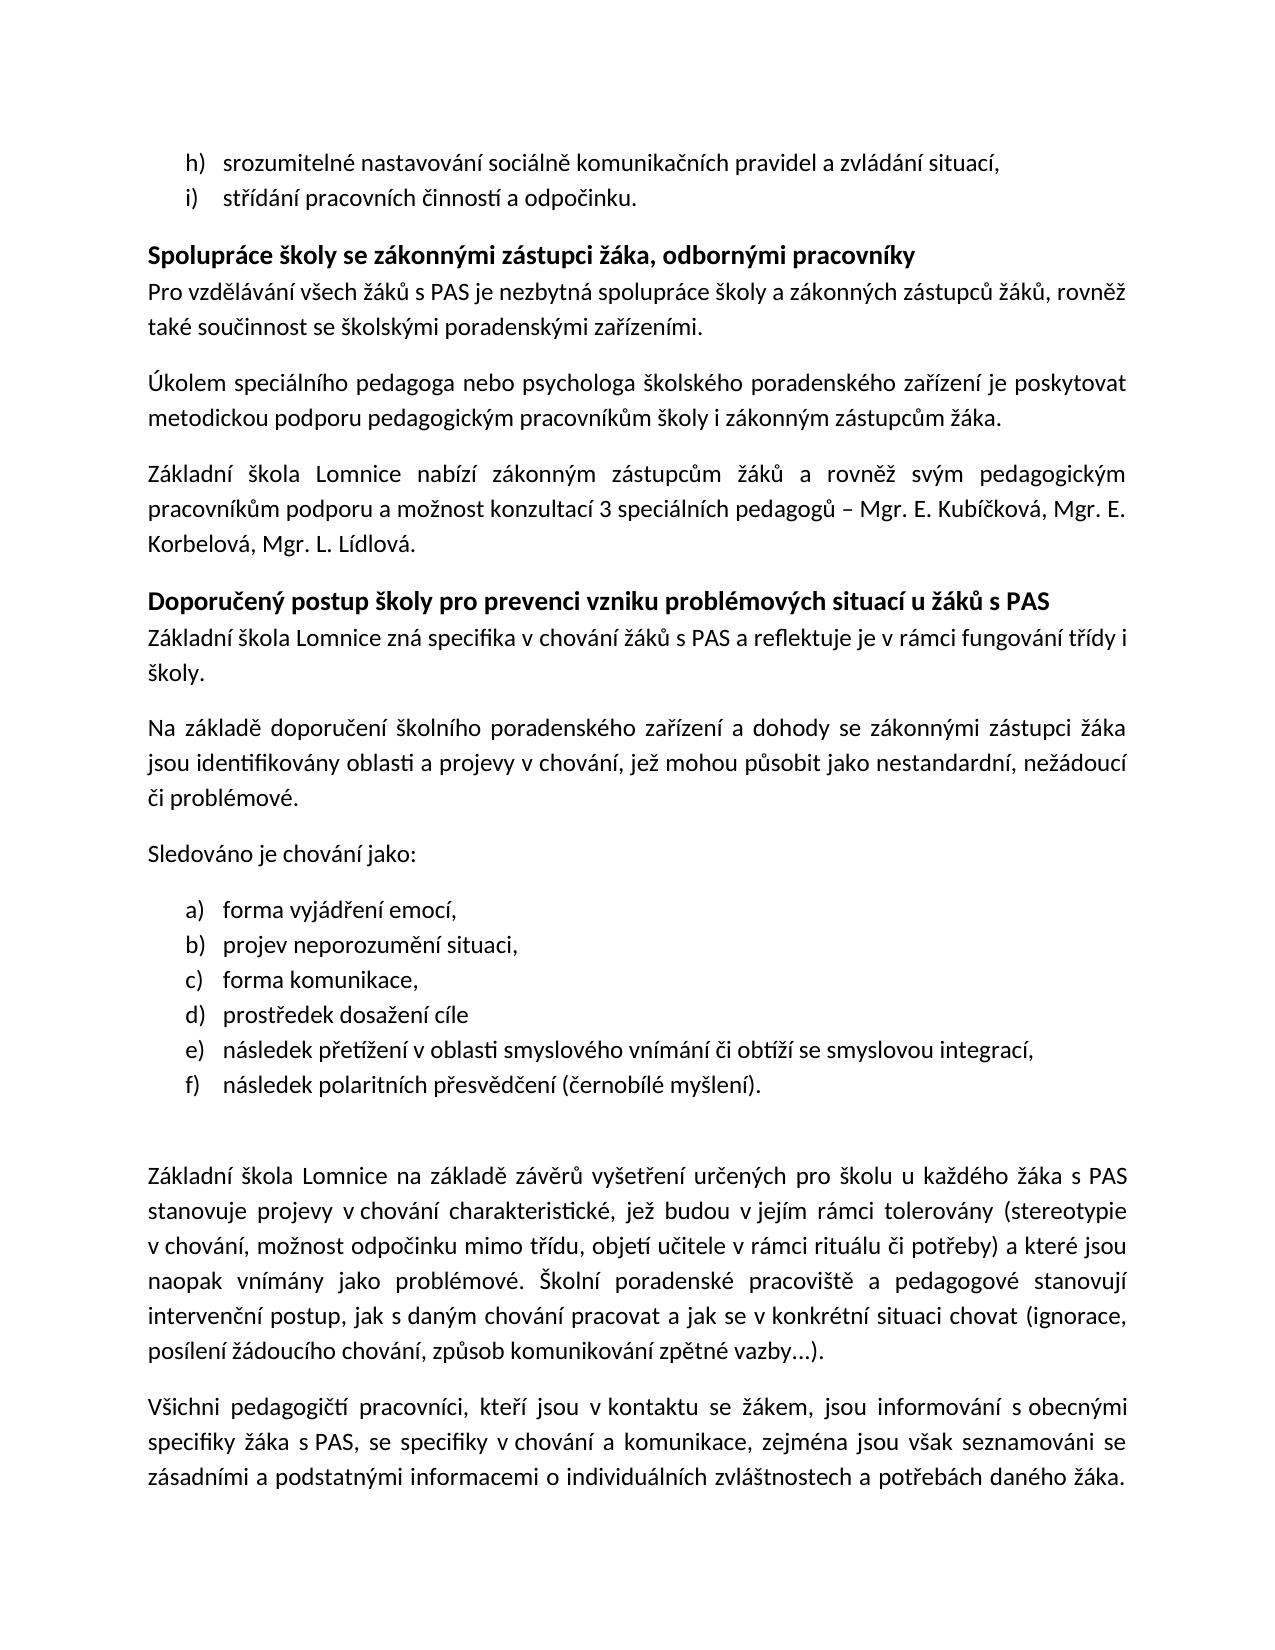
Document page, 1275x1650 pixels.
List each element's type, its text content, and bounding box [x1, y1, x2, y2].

list projev neporozumění situaci, [185, 929, 1127, 960]
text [148, 1391, 1127, 1491]
list prostředek dosažení cíle [185, 999, 1127, 1030]
text Základní škola Lomnice na základě závěrů vyšetření určených pro školu u každého žáka s PAS stanovuje projevy v chování charakteristické, jež budou v jejím rámci tolerovány (stereotypie v chování, možnost odpočinku mimo třídu, objetí učitele v rámci rituálu či potřeby) a které jsou naopak vnímány jako problémové. Školní poradenské pracoviště a pedagogové stanovují intervenční postup, jak s daným chování pracovat a jak se v konkrétní situaci chovat (ignorace, posílení žádoucího chování, způsob komunikování zpětné vazby...). [148, 1160, 1127, 1366]
list následek polaritních přesvědčení (černobílé myšlení). [185, 1069, 1127, 1100]
list střídání pracovních činností a odpočinku. [185, 183, 1127, 213]
list forma komunikace, [185, 964, 1127, 995]
subtitle Spolupráce školy se zákonnými zástupci žáka, odbornými pracovníky [148, 238, 1127, 271]
text Úkolem speciálního pedagoga nebo psychologa školského poradenského zařízení je poskytovat metodickou podporu pedagogickým pracovníkům školy i zákonným zástupcům žáka. [148, 367, 1127, 433]
text Základní škola Lomnice zná specifika v chování žáků s PAS a reflektuje je v rámci fungování třídy i školy. [148, 622, 1127, 687]
text Základní škola Lomnice nabízí zákonným zástupcům žáků a rovněž svým pedagogickým pracovníkům podporu a možnost konzultací 3 speciálních pedagogů – Mgr. E. Kubíčková, Mgr. E. Korbelová, Mgr. L. Lídlová. [148, 458, 1127, 558]
text Sledováno je chování jako: [148, 838, 1127, 869]
subtitle Doporučený postup školy pro prevenci vzniku problémových situací u žáků s PAS [148, 584, 1127, 617]
list následek přetížení v oblasti smyslového vnímání či obtíží se smyslovou integrací, [185, 1034, 1127, 1065]
text Pro vzdělávání všech žáků s PAS je nezbytná spolupráce školy a zákonných zástupců žáků, rovněž také součinnost se školskými poradenskými zařízeními. [148, 276, 1127, 342]
text Na základě doporučení školního poradenského zařízení a dohody se zákonnými zástupci žáka jsou identifikovány oblasti a projevy v chování, jež mohou působit jako nestandardní, nežádoucí či problémové. [148, 713, 1127, 813]
list forma vyjádření emocí, [185, 894, 1127, 925]
list srozumitelné nastavování sociálně komunikačních pravidel a zvládání situací, [185, 148, 1127, 178]
